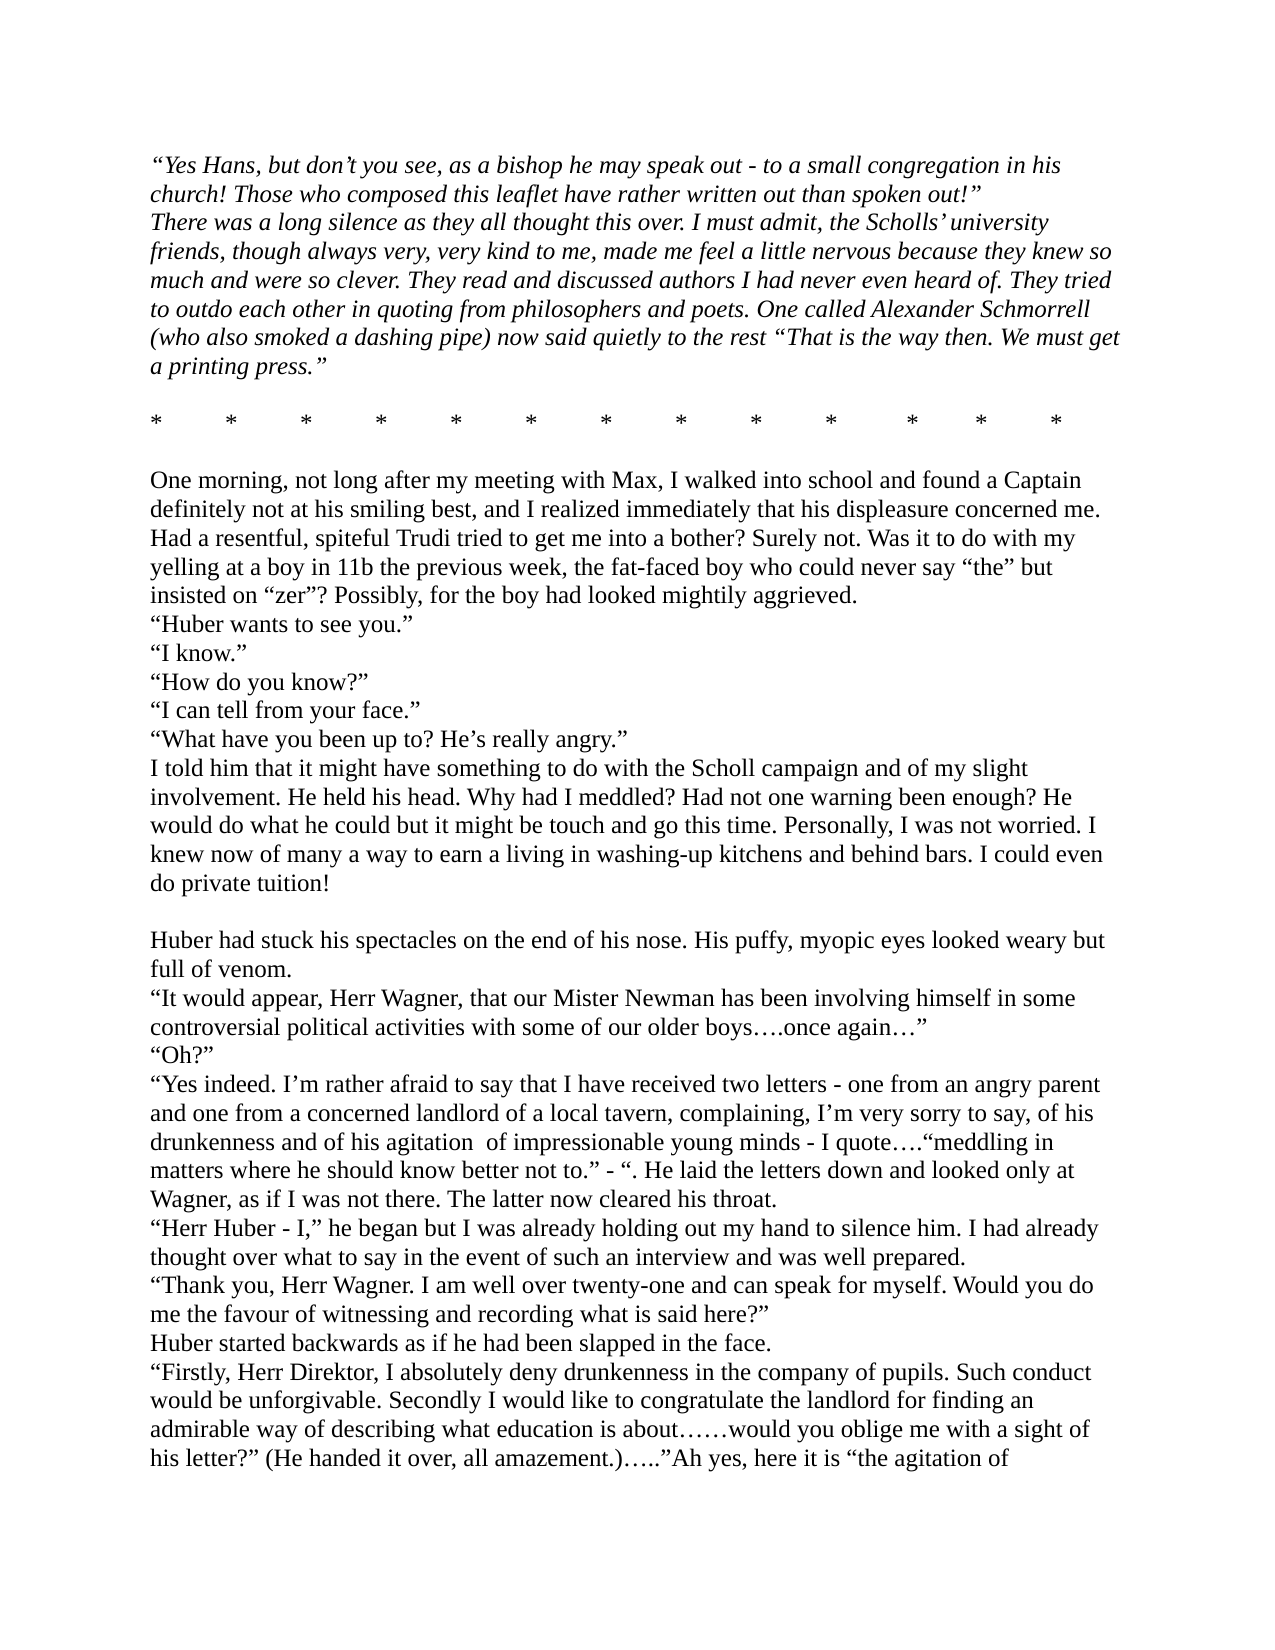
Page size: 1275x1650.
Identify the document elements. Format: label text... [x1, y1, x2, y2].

text There was a long silence as they all thought this over. I must admit, the Scholls’ university friends, though always very, very kind to me, made me feel a little nervous because they knew so much and were so clever. They read and discussed authors I had never even heard of. They tried to outdo each other in quoting from philosophers and poets. One called Alexander Schmorrell (who also smoked a dashing pipe) now said quietly to the rest “That is the way then. We must get a printing press.” [150, 207, 1125, 380]
text Huber started backwards as if he had been slapped in the face. [150, 1328, 1125, 1357]
text “I can tell from your face.” [150, 696, 1125, 724]
text “Yes Hans, but don’t you see, as a bishop he may speak out - to a small congregation in his church! Those who composed this leaflet have rather written out than spoken out!” [150, 150, 1125, 207]
text “Yes indeed. I’m rather afraid to say that I have received two letters - one from an angry parent and one from a concerned landlord of a local tavern, complaining, I’m very sorry to say, of his drunkenness and of his agitation of impressionable young minds - I quote….“meddling in matters where he should know better not to.” - “. He laid the letters down and looked only at Wagner, as if I was not there. The latter now cleared his throat. [150, 1069, 1125, 1213]
text Huber had stuck his spectacles on the end of his nose. His puffy, myopic eyes looked weary but full of venom. [150, 926, 1125, 983]
text * * * * * * * * * * * * * [150, 408, 1125, 437]
text “It would appear, Herr Wagner, that our Mister Newman has been involving himself in some controversial political activities with some of our older boys….once again…” [150, 983, 1125, 1041]
text I told him that it might have something to do with the Scholl campaign and of my slight involvement. He held his head. Why had I meddled? Had not one warning been enough? He would do what he could but it might be touch and go this time. Personally, I was not worried. I knew now of many a way to earn a living in washing-up kitchens and behind bars. I could even do private tuition! [150, 753, 1125, 897]
text “How do you know?” [150, 667, 1125, 696]
text “I know.” [150, 638, 1125, 667]
text “Thank you, Herr Wagner. I am well over twenty-one and can speak for myself. Would you do me the favour of witnessing and recording what is said here?” [150, 1271, 1125, 1328]
text “What have you been up to? He’s really angry.” [150, 724, 1125, 753]
text “Oh?” [150, 1041, 1125, 1069]
text “Huber wants to see you.” [150, 609, 1125, 638]
text “Herr Huber - I,” he began but I was already holding out my hand to silence him. I had already thought over what to say in the event of such an interview and was well prepared. [150, 1213, 1125, 1271]
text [150, 1357, 1125, 1472]
text One morning, not long after my meeting with Max, I walked into school and found a Captain definitely not at his smiling best, and I realized immediately that his displeasure concerned me. Had a resentful, spiteful Trudi tried to get me into a bother? Surely not. Was it to do with my yelling at a boy in 11b the previous week, the fat-faced boy who could never say “the” but insisted on “zer”? Possibly, for the boy had looked mightily aggrieved. [150, 466, 1125, 609]
